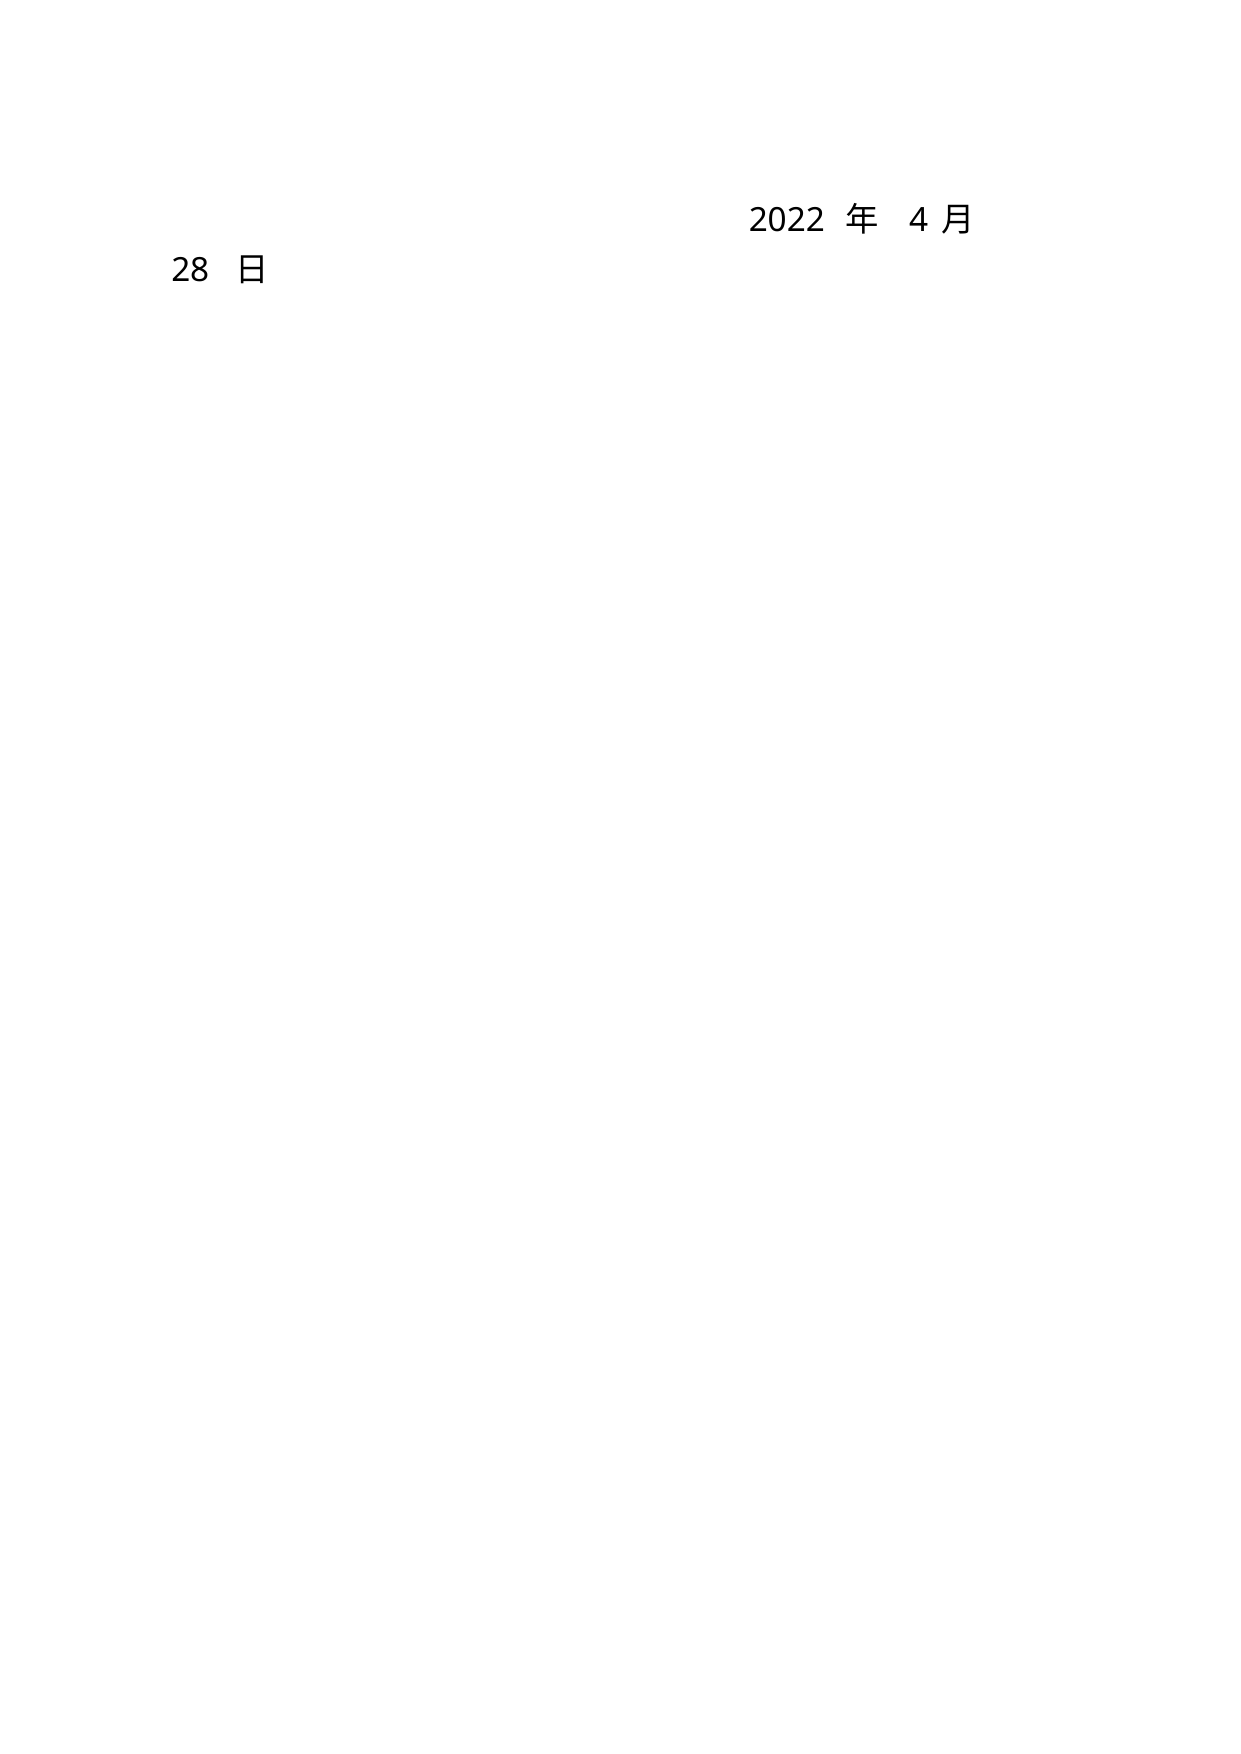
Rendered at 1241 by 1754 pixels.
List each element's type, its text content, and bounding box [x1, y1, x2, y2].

text 2022年4月28日 [171, 192, 1005, 292]
